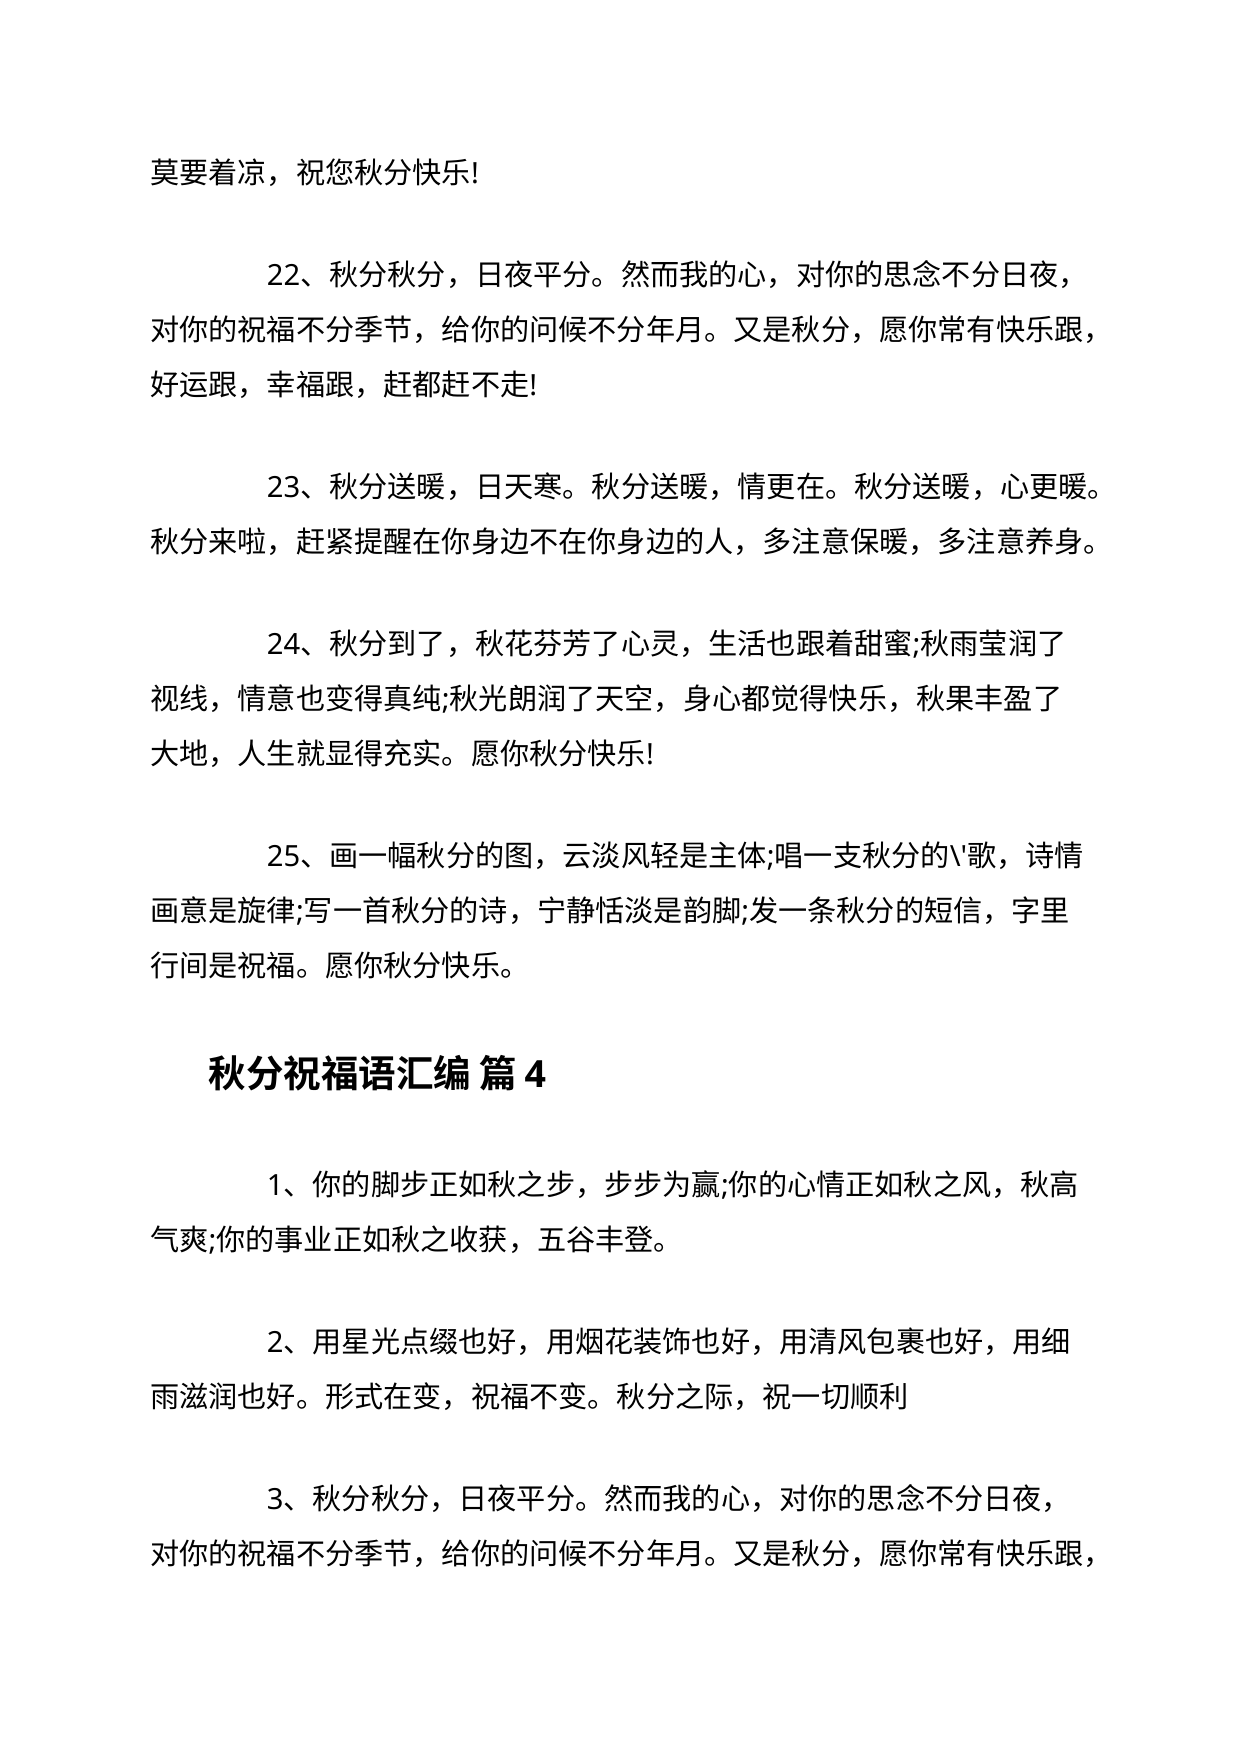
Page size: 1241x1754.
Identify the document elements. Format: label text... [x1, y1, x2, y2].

text 秋分祝福语汇编 篇4 [150, 1044, 1090, 1099]
text 25、画一幅秋分的图，云淡风轻是主体;唱一支秋分的\'歌，诗情画意是旋律;写一首秋分的诗，宁静恬淡是韵脚;发一条秋分的短信，字里行间是祝福。愿你秋分快乐。 [150, 833, 1090, 985]
text 2、用星光点缀也好，用烟花装饰也好，用清风包裹也好，用细雨滋润也好。形式在变，祝福不变。秋分之际，祝一切顺利 [150, 1319, 1090, 1416]
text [150, 1476, 1090, 1573]
text 22、秋分秋分，日夜平分。然而我的心，对你的思念不分日夜，对你的祝福不分季节，给你的问候不分年月。又是秋分，愿你常有快乐跟，好运跟，幸福跟，赶都赶不走! [150, 252, 1090, 404]
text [150, 150, 1090, 192]
text 24、秋分到了，秋花芬芳了心灵，生活也跟着甜蜜;秋雨莹润了视线，情意也变得真纯;秋光朗润了天空，身心都觉得快乐，秋果丰盈了大地，人生就显得充实。愿你秋分快乐! [150, 621, 1090, 773]
text 23、秋分送暖，日天寒。秋分送暖，情更在。秋分送暖，心更暖。秋分来啦，赶紧提醒在你身边不在你身边的人，多注意保暖，多注意养身。 [150, 464, 1090, 561]
text 1、你的脚步正如秋之步，步步为赢;你的心情正如秋之风，秋高气爽;你的事业正如秋之收获，五谷丰登。 [150, 1162, 1090, 1259]
